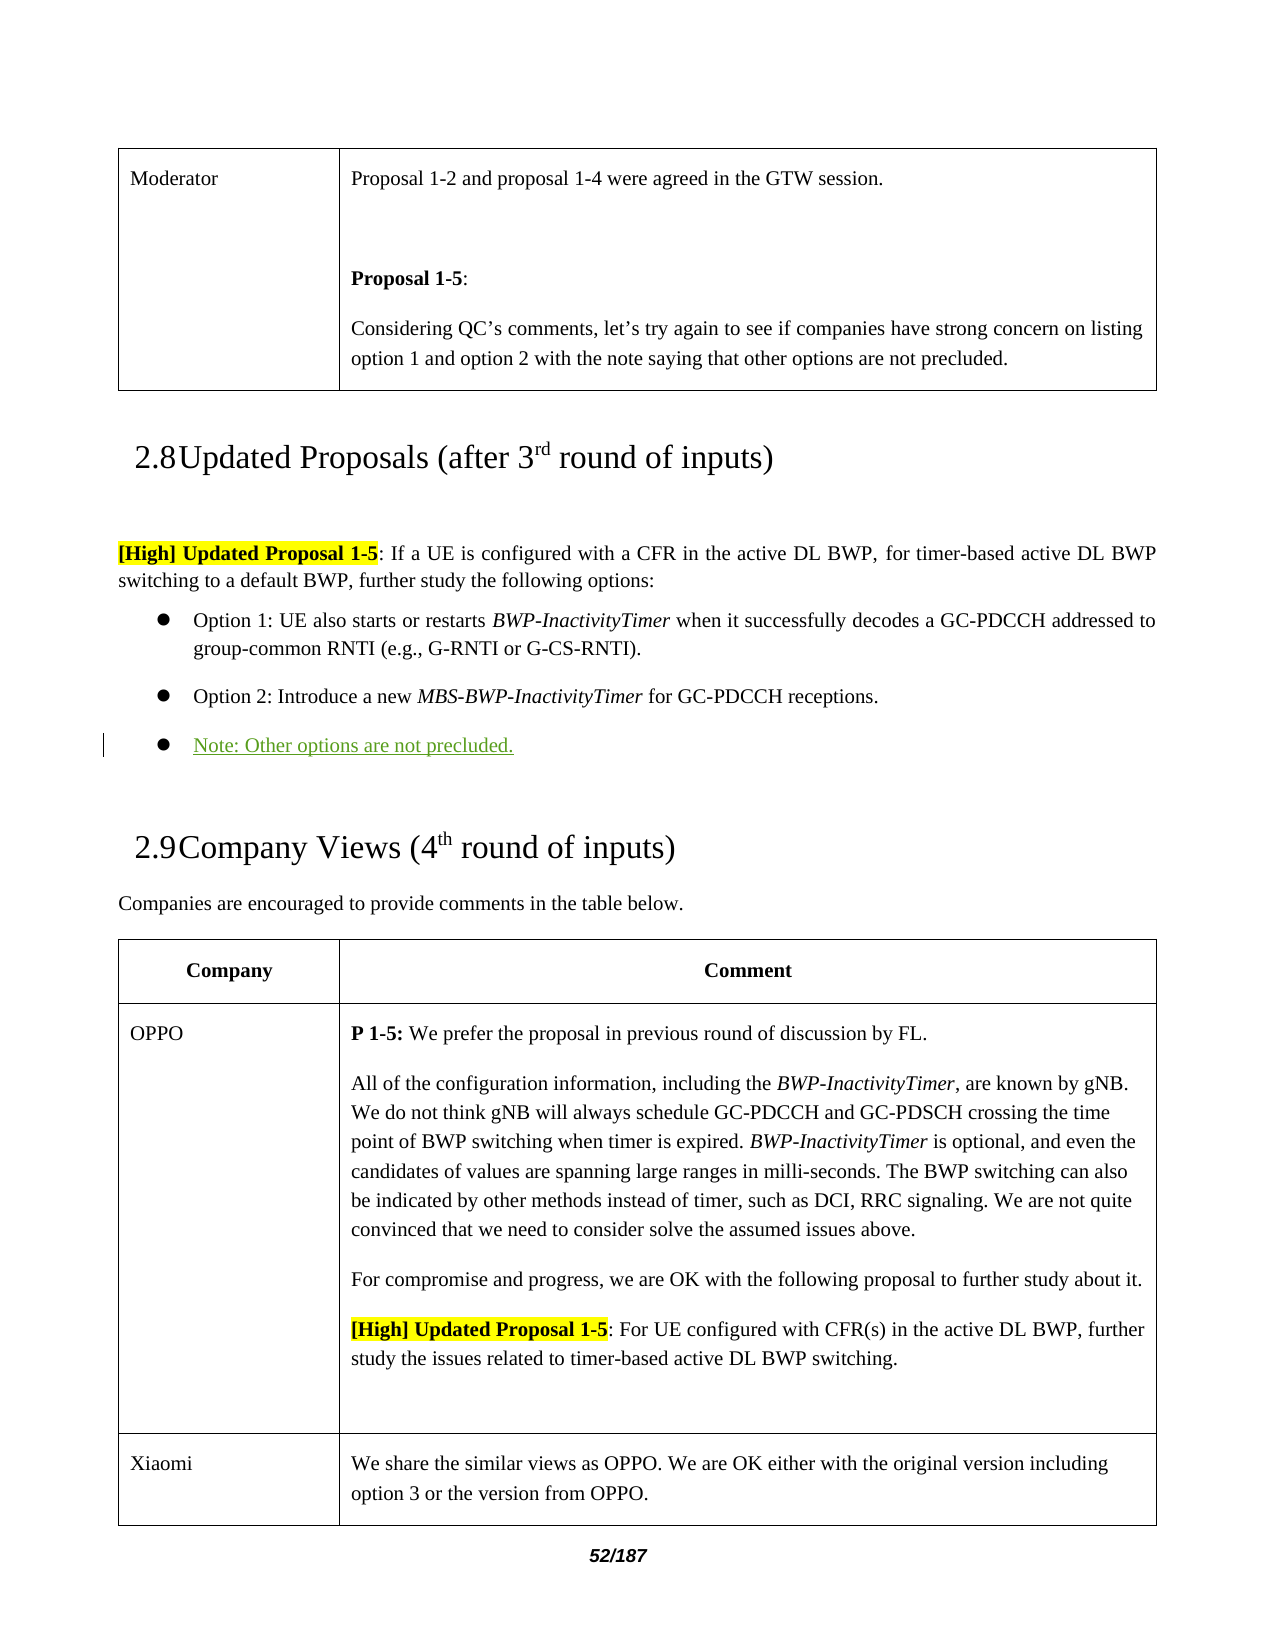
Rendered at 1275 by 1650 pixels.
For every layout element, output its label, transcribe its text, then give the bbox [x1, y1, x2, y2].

list Option 2: Introduce a new MBS-BWP-InactivityTimer for GC-PDCCH receptions. [156, 684, 1157, 708]
table_header Comment [340, 940, 1156, 1002]
table_cell P 1-5: We prefer the proposal in previous round of discussion by FL. All of the configuration information, including the BWP-InactivityTimer, are known by gNB. We do not think gNB will always schedule GC-PDCCH and GC-PDSCH crossing the time point of BWP switching when timer is expired. BWP-InactivityTimer is optional, and even the candidates of values are spanning large ranges in milli-seconds. The BWP switching can also be indicated by other methods instead of timer, such as DCI, RRC signaling. We are not quite convinced that we need to consider solve the assumed issues above. For compromise and progress, we are OK with the following proposal to further study about it. [High] Updated Proposal 1-5: For UE configured with CFR(s) in the active DL BWP, further study the issues related to timer-based active DL BWP switching. [340, 1004, 1156, 1433]
table_cell Moderator [119, 149, 339, 390]
table_cell OPPO [119, 1004, 339, 1433]
subtitle Updated Proposals (after 3rd round of inputs) [134, 438, 1157, 476]
text Companies are encouraged to provide comments in the table below. [118, 891, 1157, 914]
list Option 1: UE also starts or restarts BWP-InactivityTimer when it successfully decodes a GC-PDCCH addressed to group-common RNTI (e.g., G-RNTI or G-CS-RNTI). [156, 608, 1157, 660]
subtitle Company Views (4th round of inputs) [134, 828, 1157, 866]
table_header Company [119, 940, 339, 1002]
table_cell We share the similar views as OPPO. We are OK either with the original version including option 3 or the version from OPPO. [340, 1434, 1156, 1525]
text [High] Updated Proposal 1-5: If a UE is configured with a CFR in the active DL BWP, for timer-based active DL BWP switching to a default BWP, further study the following options: [118, 541, 1157, 592]
table_cell Proposal 1-2 and proposal 1-4 were agreed in the GTW session. Proposal 1-5: Considering QC’s comments, let’s try again to see if companies have strong concern on listing option 1 and option 2 with the note saying that other options are not precluded. [340, 149, 1156, 390]
table_cell Xiaomi [119, 1434, 339, 1525]
